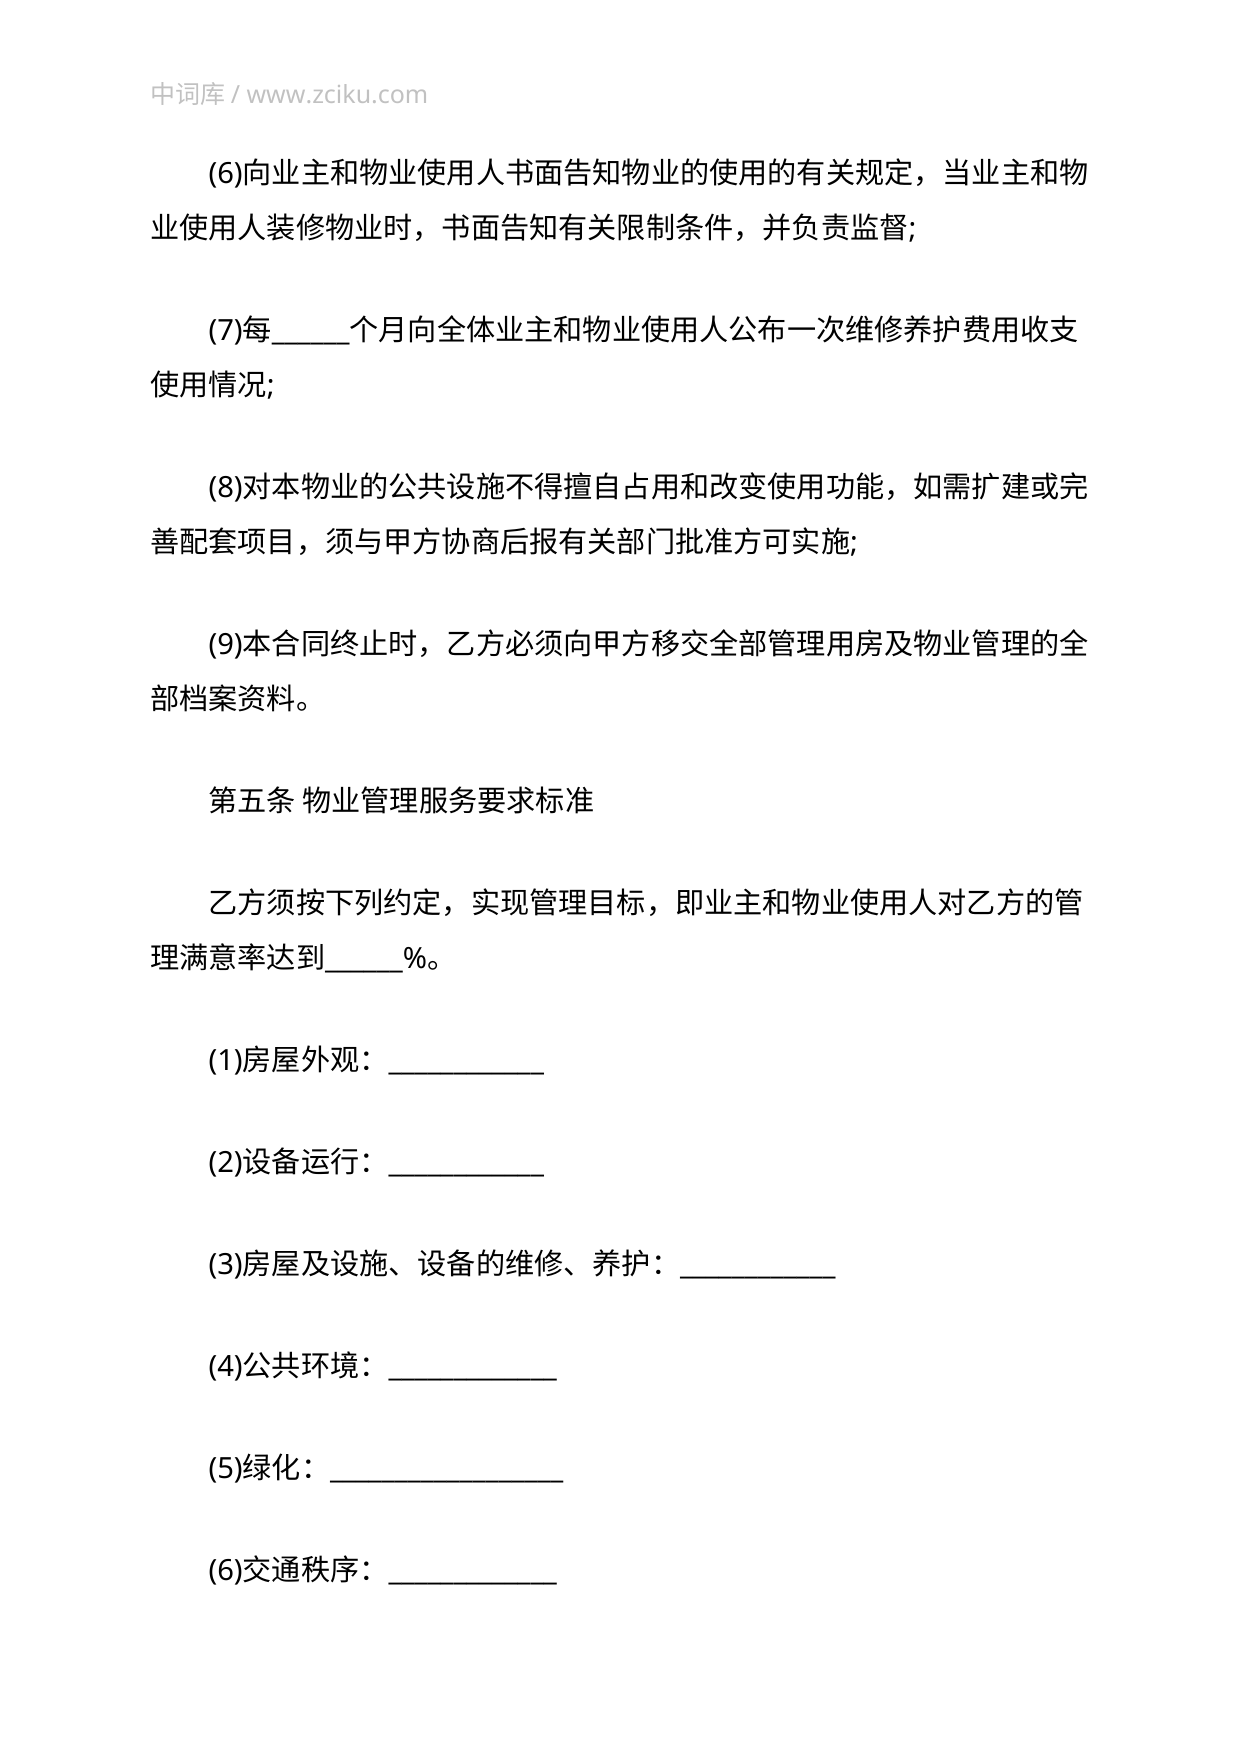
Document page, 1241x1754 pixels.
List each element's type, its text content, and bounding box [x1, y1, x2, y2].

text (6)交通秩序：_____________ [150, 1546, 1090, 1589]
text (2)设备运行：____________ [150, 1138, 1090, 1181]
text (4)公共环境：_____________ [150, 1342, 1090, 1385]
text (9)本合同终止时，乙方必须向甲方移交全部管理用房及物业管理的全部档案资料。 [150, 621, 1090, 718]
text 乙方须按下列约定，实现管理目标，即业主和物业使用人对乙方的管理满意率达到______%。 [150, 879, 1090, 977]
text (7)每______个月向全体业主和物业使用人公布一次维修养护费用收支使用情况; [150, 307, 1090, 404]
text 第五条 物业管理服务要求标准 [150, 778, 1090, 820]
text (1)房屋外观：____________ [150, 1036, 1090, 1079]
text (3)房屋及设施、设备的维修、养护：____________ [150, 1240, 1090, 1283]
text (8)对本物业的公共设施不得擅自占用和改变使用功能，如需扩建或完善配套项目，须与甲方协商后报有关部门批准方可实施; [150, 464, 1090, 561]
text (6)向业主和物业使用人书面告知物业的使用的有关规定，当业主和物业使用人装修物业时，书面告知有关限制条件，并负责监督; [150, 150, 1090, 247]
text (5)绿化：__________________ [150, 1444, 1090, 1487]
